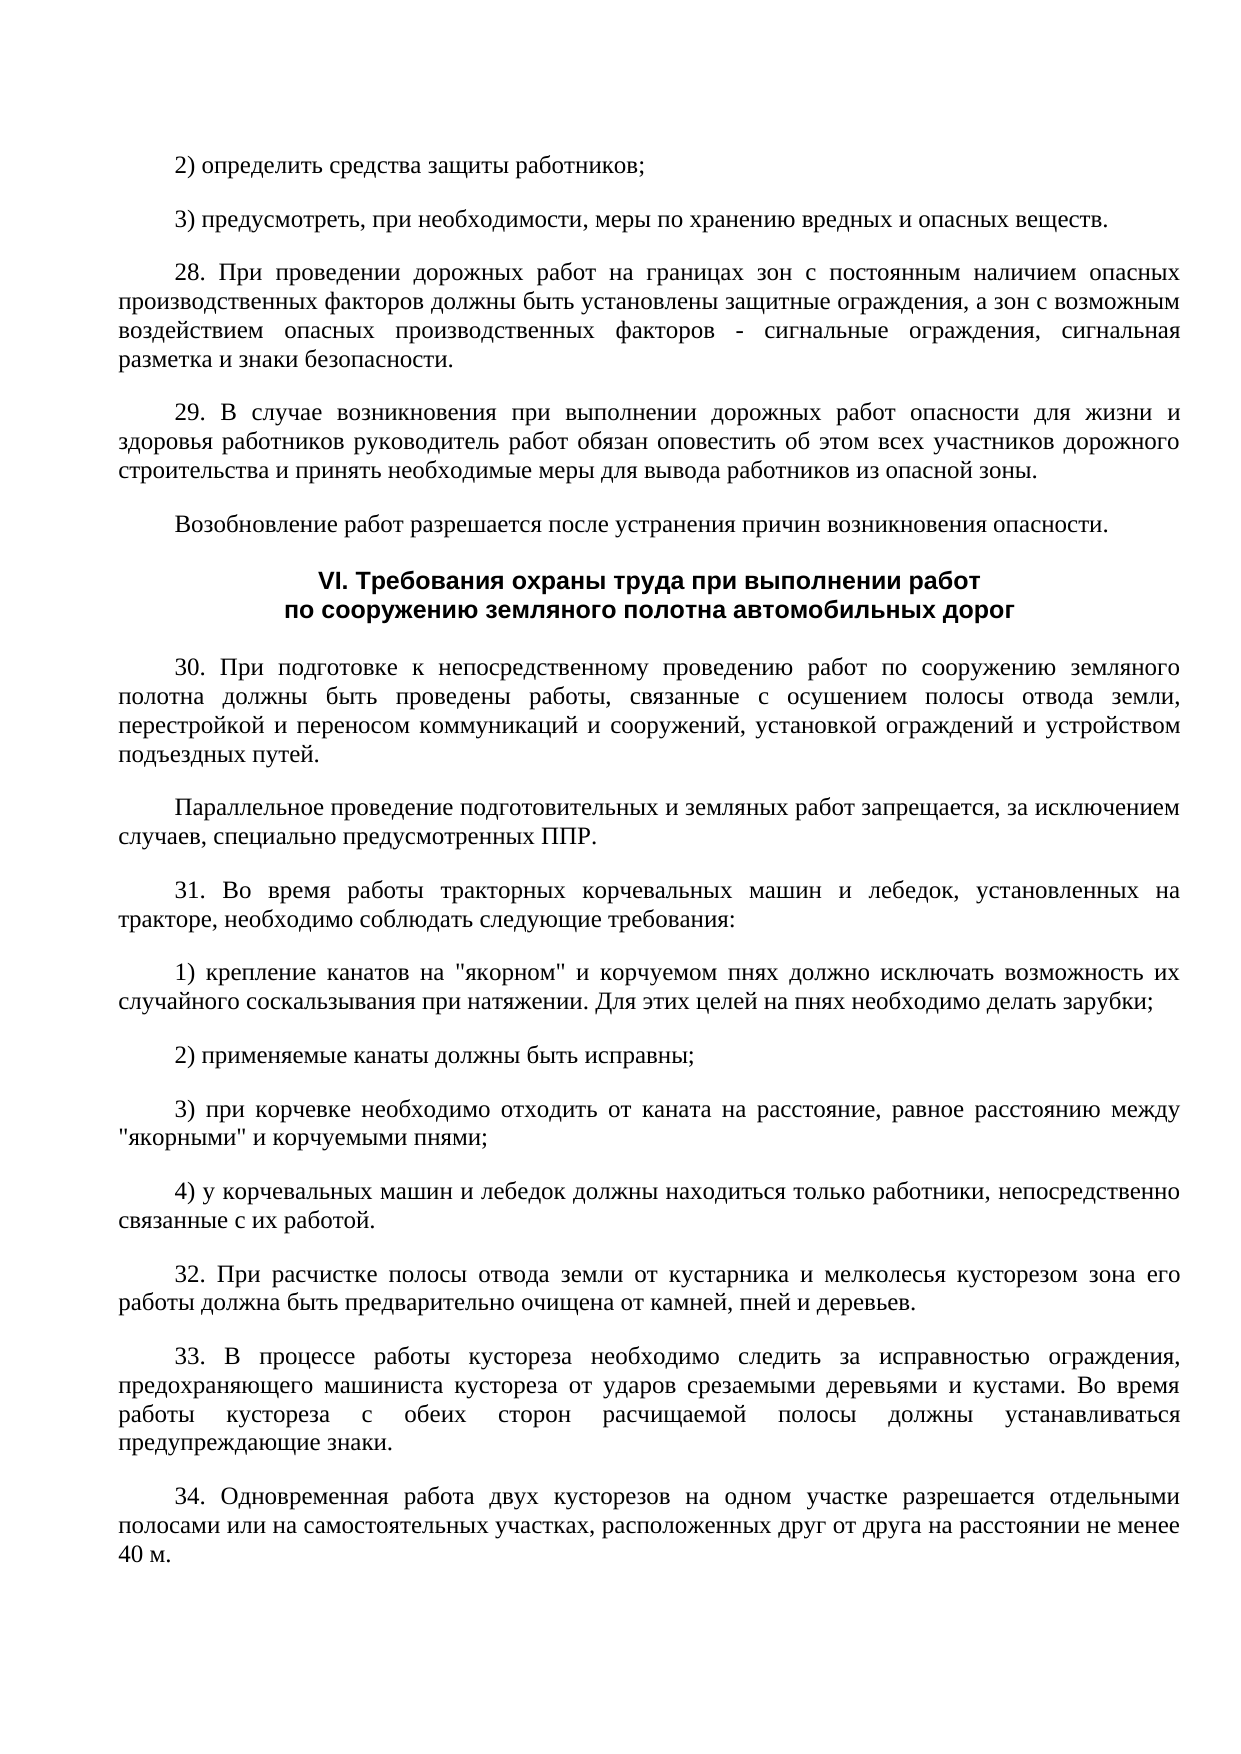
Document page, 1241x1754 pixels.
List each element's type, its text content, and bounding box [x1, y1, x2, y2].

text 32. При расчистке полосы отвода земли от кустарника и мелколесья кусторезом зона его работы должна быть предварительно очищена от камней, пней и деревьев. [118, 1259, 1181, 1316]
text 29. В случае возникновения при выполнении дорожных работ опасности для жизни и здоровья работников руководитель работ обязан оповестить об этом всех участников дорожного строительства и принять необходимые меры для вывода работников из опасной зоны. [118, 397, 1181, 484]
text 28. При проведении дорожных работ на границах зон с постоянным наличием опасных производственных факторов должны быть установлены защитные ограждения, а зон с возможным воздействием опасных производственных факторов - сигнальные ограждения, сигнальная разметка и знаки безопасности. [118, 257, 1181, 372]
text Возобновление работ разрешается после устранения причин возникновения опасности. [118, 509, 1181, 537]
text 31. Во время работы тракторных корчевальных машин и лебедок, установленных на тракторе, необходимо соблюдать следующие требования: [118, 875, 1181, 932]
text 33. В процессе работы кустореза необходимо следить за исправностью ограждения, предохраняющего машиниста кустореза от ударов срезаемыми деревьями и кустами. Во время работы кустореза с обеих сторон расчищаемой полосы должны устанавливаться предупреждающие знаки. [118, 1341, 1181, 1456]
text 2) применяемые канаты должны быть исправны; [118, 1040, 1181, 1069]
text 3) при корчевке необходимо отходить от каната на расстояние, равное расстоянию между "якорными" и корчуемыми пнями; [118, 1094, 1181, 1151]
text 2) определить средства защиты работников; [118, 150, 1181, 179]
text Параллельное проведение подготовительных и земляных работ запрещается, за исключением случаев, специально предусмотренных ППР. [118, 792, 1181, 850]
text 34. Одновременная работа двух кусторезов на одном участке разрешается отдельными полосами или на самостоятельных участках, расположенных друг от друга на расстоянии не менее 40 м. [118, 1481, 1181, 1567]
text 4) у корчевальных машин и лебедок должны находиться только работники, непосредственно связанные с их работой. [118, 1176, 1181, 1234]
text 3) предусмотреть, при необходимости, меры по хранению вредных и опасных веществ. [118, 204, 1181, 232]
title по сооружению земляного полотна автомобильных дорог [118, 595, 1181, 624]
text 1) крепление канатов на "якорном" и корчуемом пнях должно исключать возможность их случайного соскальзывания при натяжении. Для этих целей на пнях необходимо делать зарубки; [118, 957, 1181, 1015]
title VI. Требования охраны труда при выполнении работ [118, 566, 1181, 595]
text 30. При подготовке к непосредственному проведению работ по сооружению земляного полотна должны быть проведены работы, связанные с осушением полосы отвода земли, перестройкой и переносом коммуникаций и сооружений, установкой ограждений и устройством подъездных путей. [118, 652, 1181, 767]
